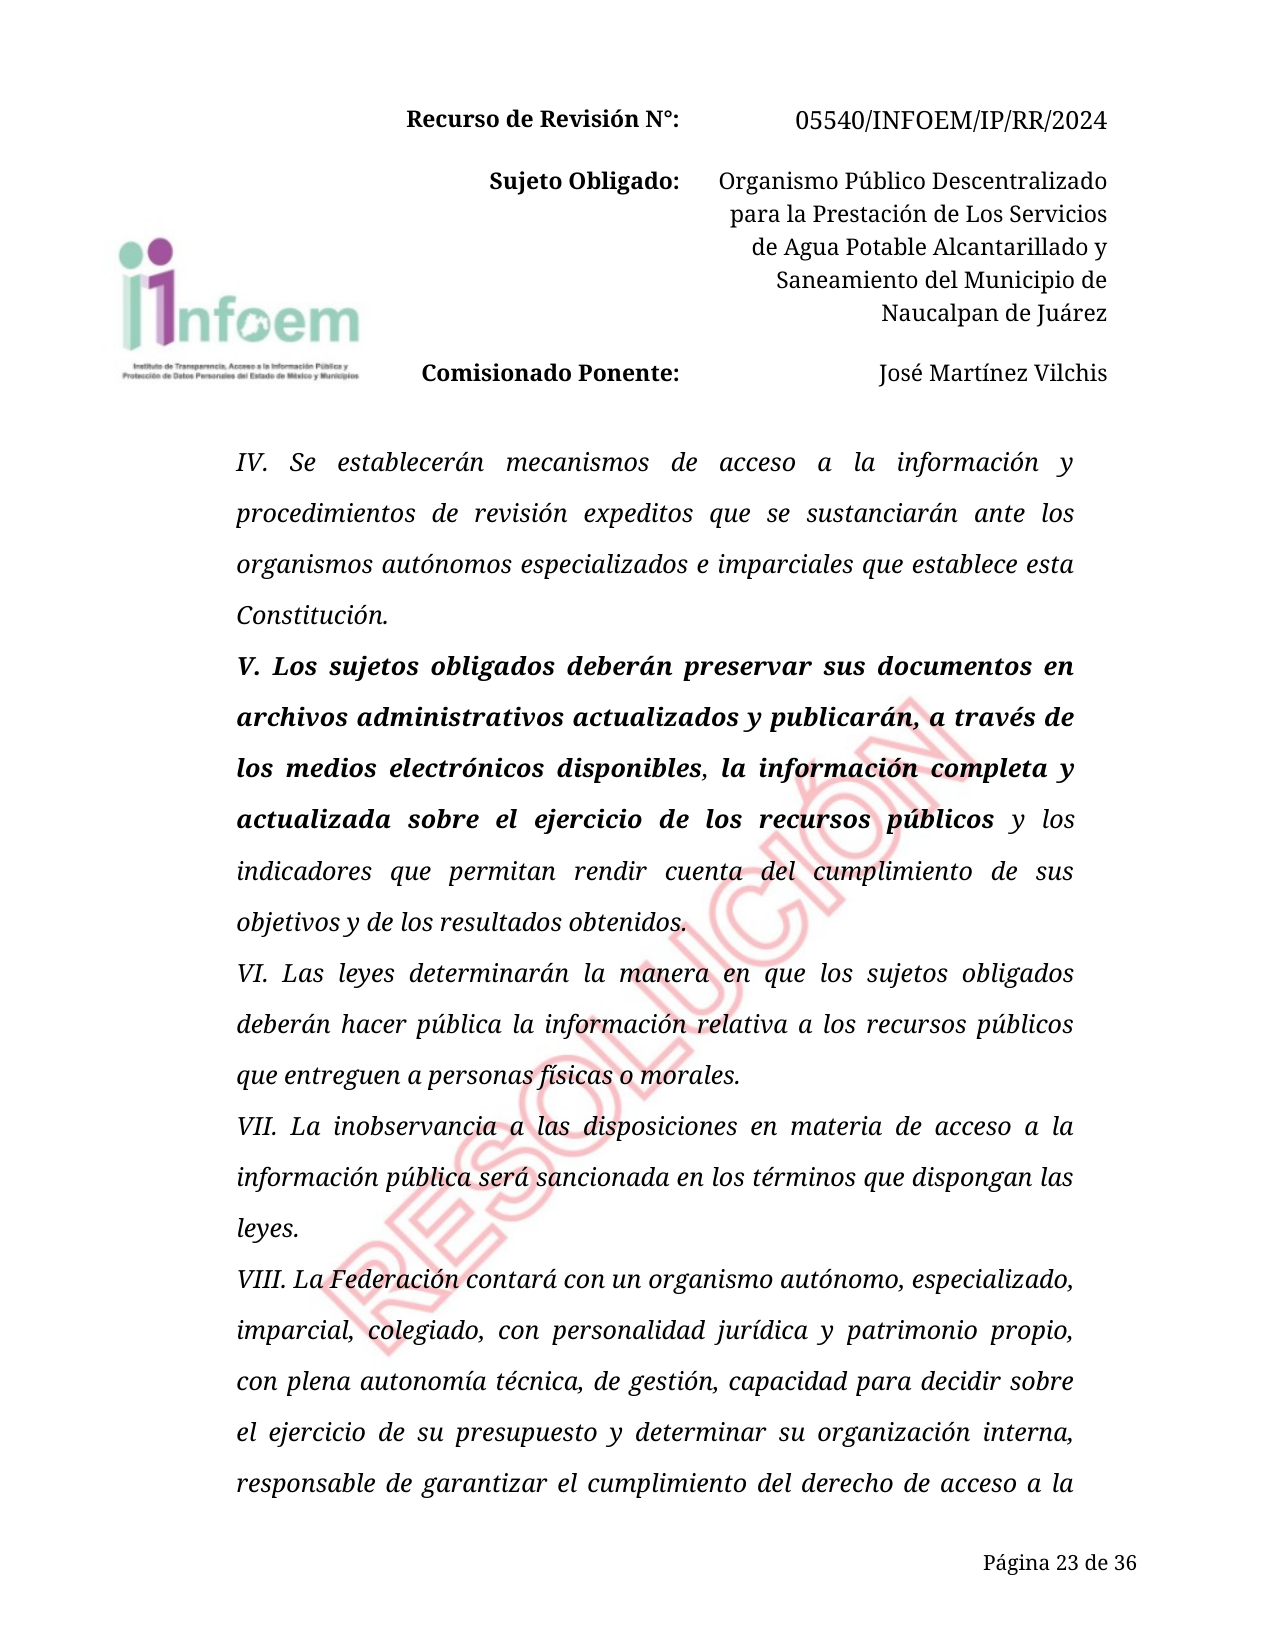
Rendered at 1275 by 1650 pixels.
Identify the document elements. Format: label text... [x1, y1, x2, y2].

picture [863, 178, 868, 188]
picture [553, 178, 557, 188]
text V. Los sujetos obligados deberán preservar sus documentos en archivos administrativos actualizados y publicarán, a través de los medios electrónicos disponibles, la información completa y actualizada sobre el ejercicio de los recursos públicos y los indicadores que permitan rendir cuenta del cumplimiento de sus objetivos y de los resultados obtenidos. [236, 649, 1078, 938]
picture [607, 178, 611, 188]
text VII. La inobservancia a las disposiciones en materia de acceso a la información pública será sancionada en los términos que dispongan las leyes. [236, 1108, 1078, 1244]
text IV. Se establecerán mecanismos de acceso a la información y procedimientos de revisión expeditos que se sustanciarán ante los organismos autónomos especializados e imparciales que establece esta Constitución. [236, 445, 1078, 632]
picture [828, 178, 835, 188]
text VI. Las leyes determinarán la manera en que los sujetos obligados deberán hacer pública la información relativa a los recursos públicos que entreguen a personas físicas o morales. [236, 955, 1078, 1091]
picture [722, 178, 731, 188]
picture [573, 178, 581, 188]
picture [936, 178, 944, 188]
picture [663, 178, 667, 188]
picture [915, 178, 922, 188]
picture [0, 178, 1267, 1650]
picture [1097, 178, 1104, 188]
